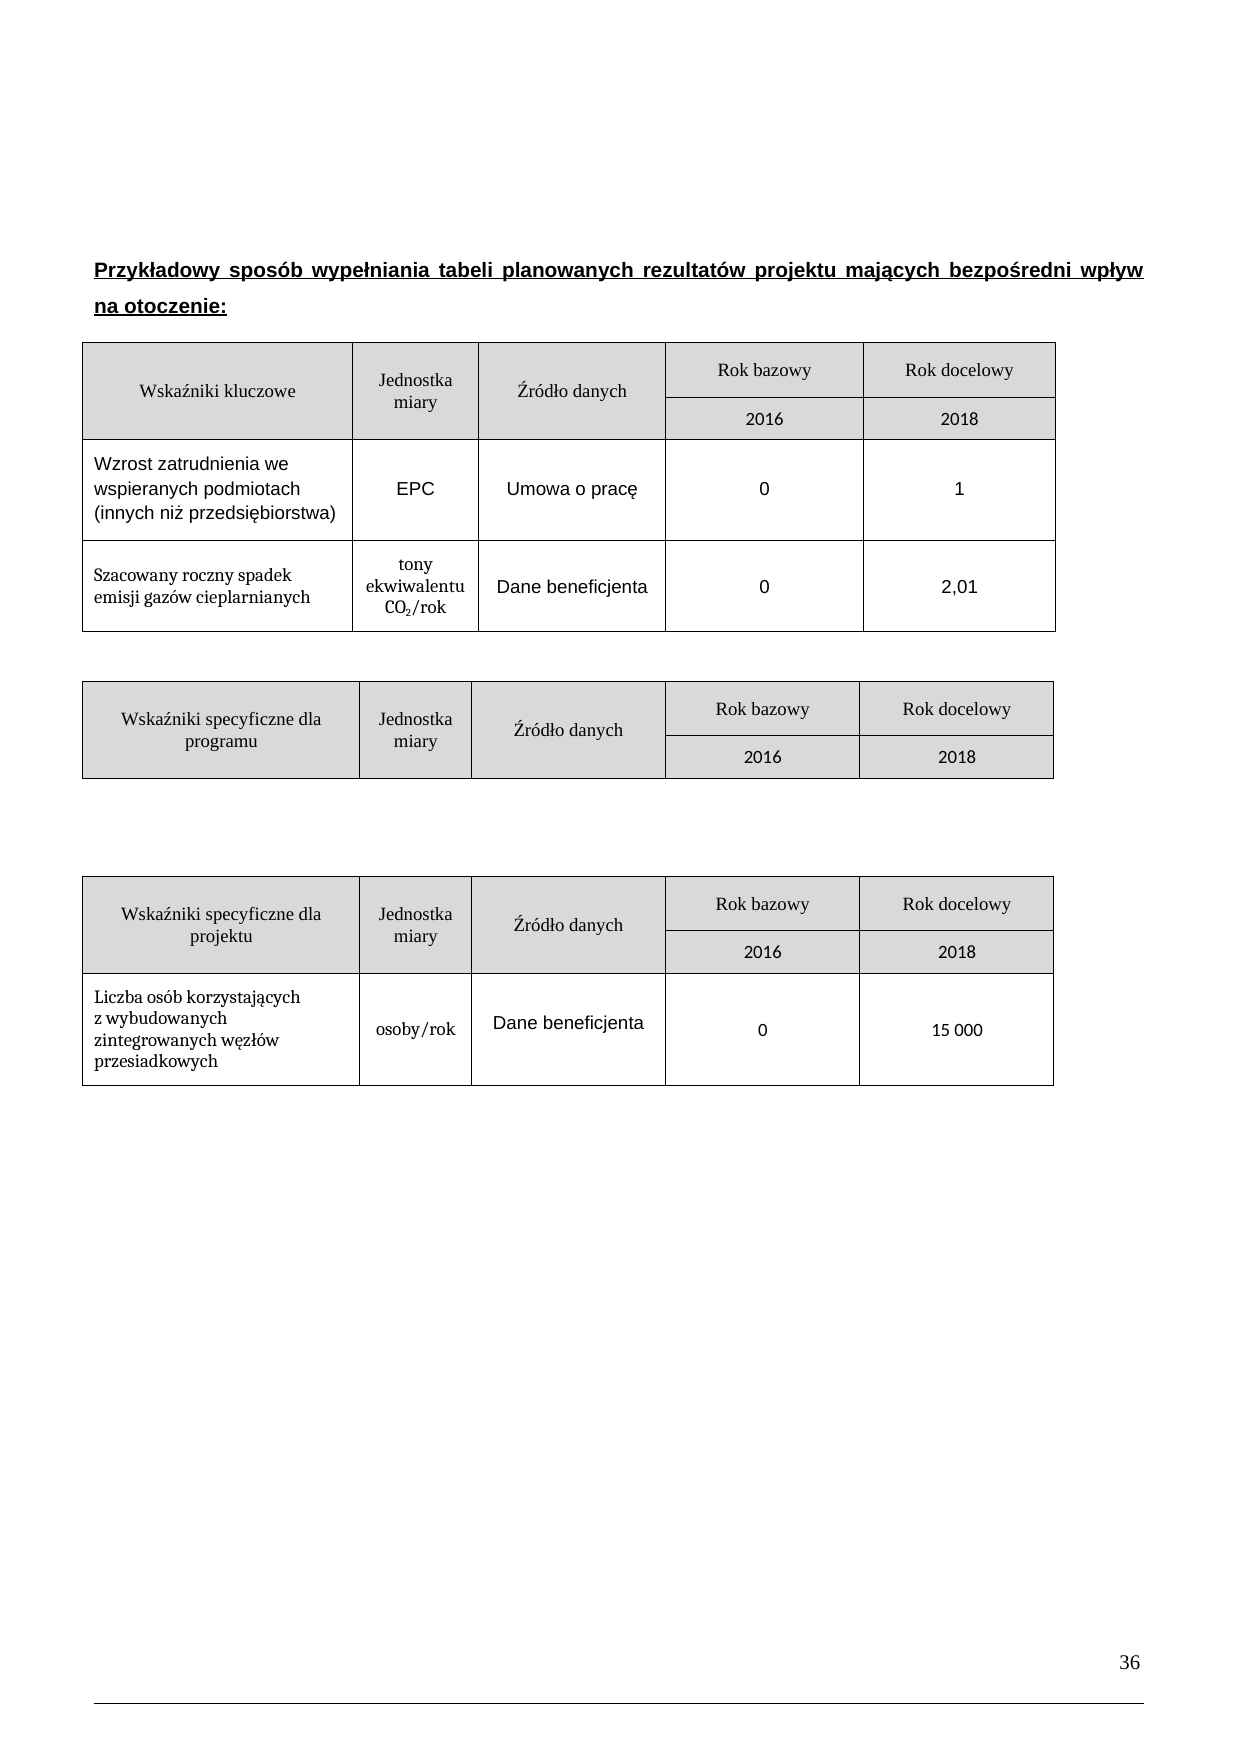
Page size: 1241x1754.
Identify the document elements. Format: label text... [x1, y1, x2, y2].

table_header Źródło danych [472, 877, 665, 973]
table_header Jednostka miary [353, 343, 478, 439]
table_cell 2018 [860, 931, 1053, 973]
table_header Jednostka miary [360, 877, 471, 973]
table_cell 1 [864, 440, 1055, 540]
table_header Rok bazowy [666, 682, 859, 735]
table_header Rok bazowy [666, 877, 859, 930]
table_cell 0 [666, 974, 859, 1085]
table_cell Szacowany roczny spadek emisji gazów cieplarnianych [83, 541, 352, 631]
table_cell tony ekwiwalentu CO2/rok [353, 541, 478, 631]
text Przykładowy sposób wypełniania tabeli planowanych rezultatów projektu mających bezpośredni wpływ na otoczenie: [94, 279, 1144, 317]
text Przykładowy sposób wypełniania tabeli planowanych rezultatów projektu mających bezpośredni wpływ na otoczenie: [94, 257, 1144, 278]
table_cell 0 [666, 541, 863, 631]
table_header Rok docelowy [860, 877, 1053, 930]
table_cell 15 000 [860, 974, 1053, 1085]
table_header Źródło danych [479, 343, 665, 439]
table_header Wskaźniki kluczowe [83, 343, 352, 439]
table_cell Dane beneficjenta [472, 974, 665, 1085]
table_header Jednostka miary [360, 682, 471, 778]
table_cell EPC [353, 440, 478, 540]
table_header Rok docelowy [860, 682, 1053, 735]
table_cell 0 [666, 440, 863, 540]
table_cell 2018 [860, 736, 1053, 778]
table_header Wskaźniki specyficzne dla programu [83, 682, 359, 778]
table_cell 2018 [864, 398, 1055, 439]
table_cell Dane beneficjenta [479, 541, 665, 631]
table_header Źródło danych [472, 682, 665, 778]
table_cell Umowa o pracę [479, 440, 665, 540]
table_header Rok docelowy [864, 343, 1055, 397]
table_header Rok bazowy [666, 343, 863, 397]
table_cell Wzrost zatrudnienia we wspieranych podmiotach (innych niż przedsiębiorstwa) [83, 440, 352, 540]
table_cell 2,01 [864, 541, 1055, 631]
table_cell 2016 [666, 736, 859, 778]
table_cell Liczba osób korzystających z wybudowanych zintegrowanych węzłów przesiadkowych [83, 974, 359, 1085]
table_cell osoby/rok [360, 974, 471, 1085]
table_header Wskaźniki specyficzne dla projektu [83, 877, 359, 973]
table_cell 2016 [666, 398, 863, 439]
table_cell 2016 [666, 931, 859, 973]
